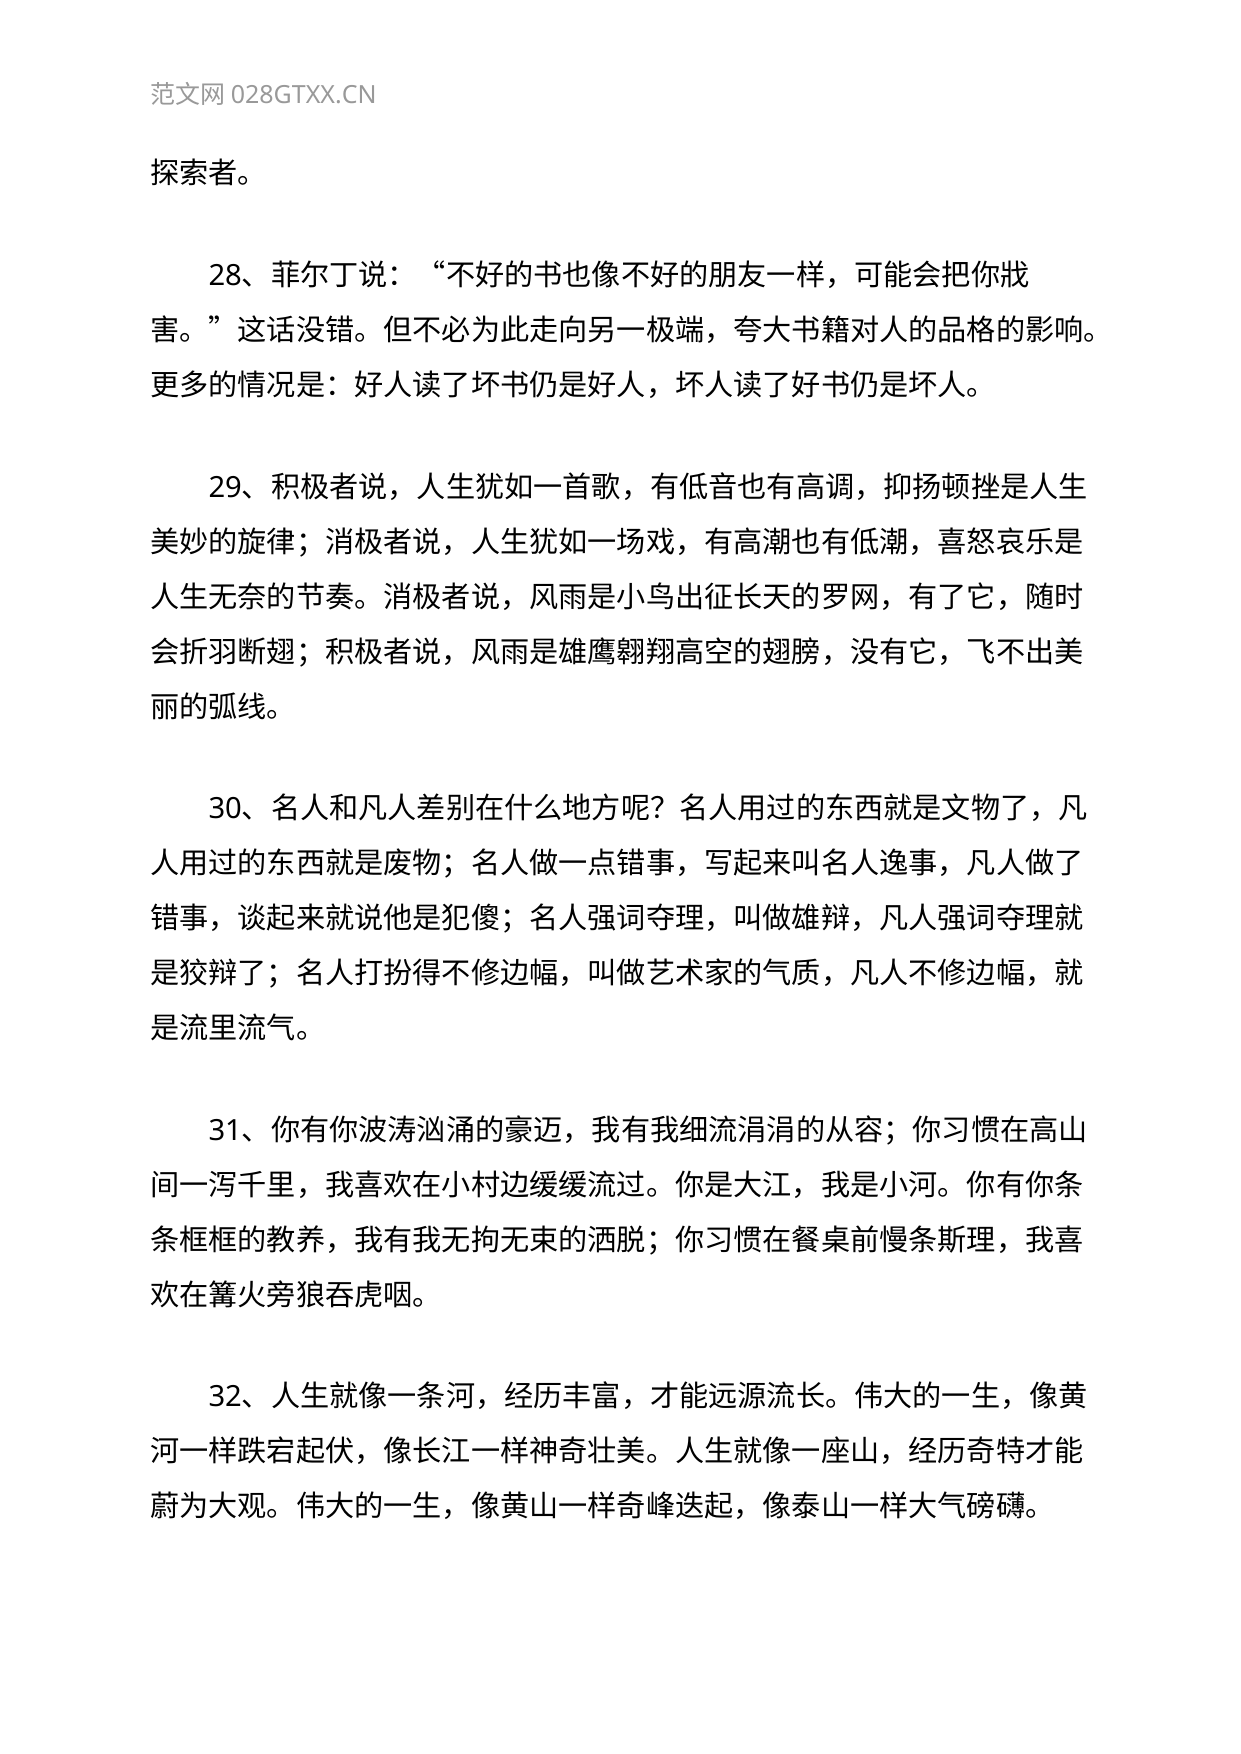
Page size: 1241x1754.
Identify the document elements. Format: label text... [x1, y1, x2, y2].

text 31、你有你波涛汹涌的豪迈，我有我细流涓涓的从容；你习惯在高山间一泻千里，我喜欢在小村边缓缓流过。你是大江，我是小河。你有你条条框框的教养，我有我无拘无束的洒脱；你习惯在餐桌前慢条斯理，我喜欢在篝火旁狼吞虎咽。 [150, 1106, 1090, 1313]
text 32、人生就像一条河，经历丰富，才能远源流长。伟大的一生，像黄河一样跌宕起伏，像长江一样神奇壮美。人生就像一座山，经历奇特才能蔚为大观。伟大的一生，像黄山一样奇峰迭起，像泰山一样大气磅礴。 [150, 1373, 1090, 1525]
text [150, 150, 1090, 192]
text 30、名人和凡人差别在什么地方呢？名人用过的东西就是文物了，凡人用过的东西就是废物；名人做一点错事，写起来叫名人逸事，凡人做了错事，谈起来就说他是犯傻；名人强词夺理，叫做雄辩，凡人强词夺理就是狡辩了；名人打扮得不修边幅，叫做艺术家的气质，凡人不修边幅，就是流里流气。 [150, 785, 1090, 1047]
text 29、积极者说，人生犹如一首歌，有低音也有高调，抑扬顿挫是人生美妙的旋律；消极者说，人生犹如一场戏，有高潮也有低潮，喜怒哀乐是人生无奈的节奏。消极者说，风雨是小鸟出征长天的罗网，有了它，随时会折羽断翅；积极者说，风雨是雄鹰翱翔高空的翅膀，没有它，飞不出美丽的弧线。 [150, 463, 1090, 725]
text 28、菲尔丁说：“不好的书也像不好的朋友一样，可能会把你戕害。”这话没错。但不必为此走向另一极端，夸大书籍对人的品格的影响。更多的情况是：好人读了坏书仍是好人，坏人读了好书仍是坏人。 [150, 252, 1090, 404]
